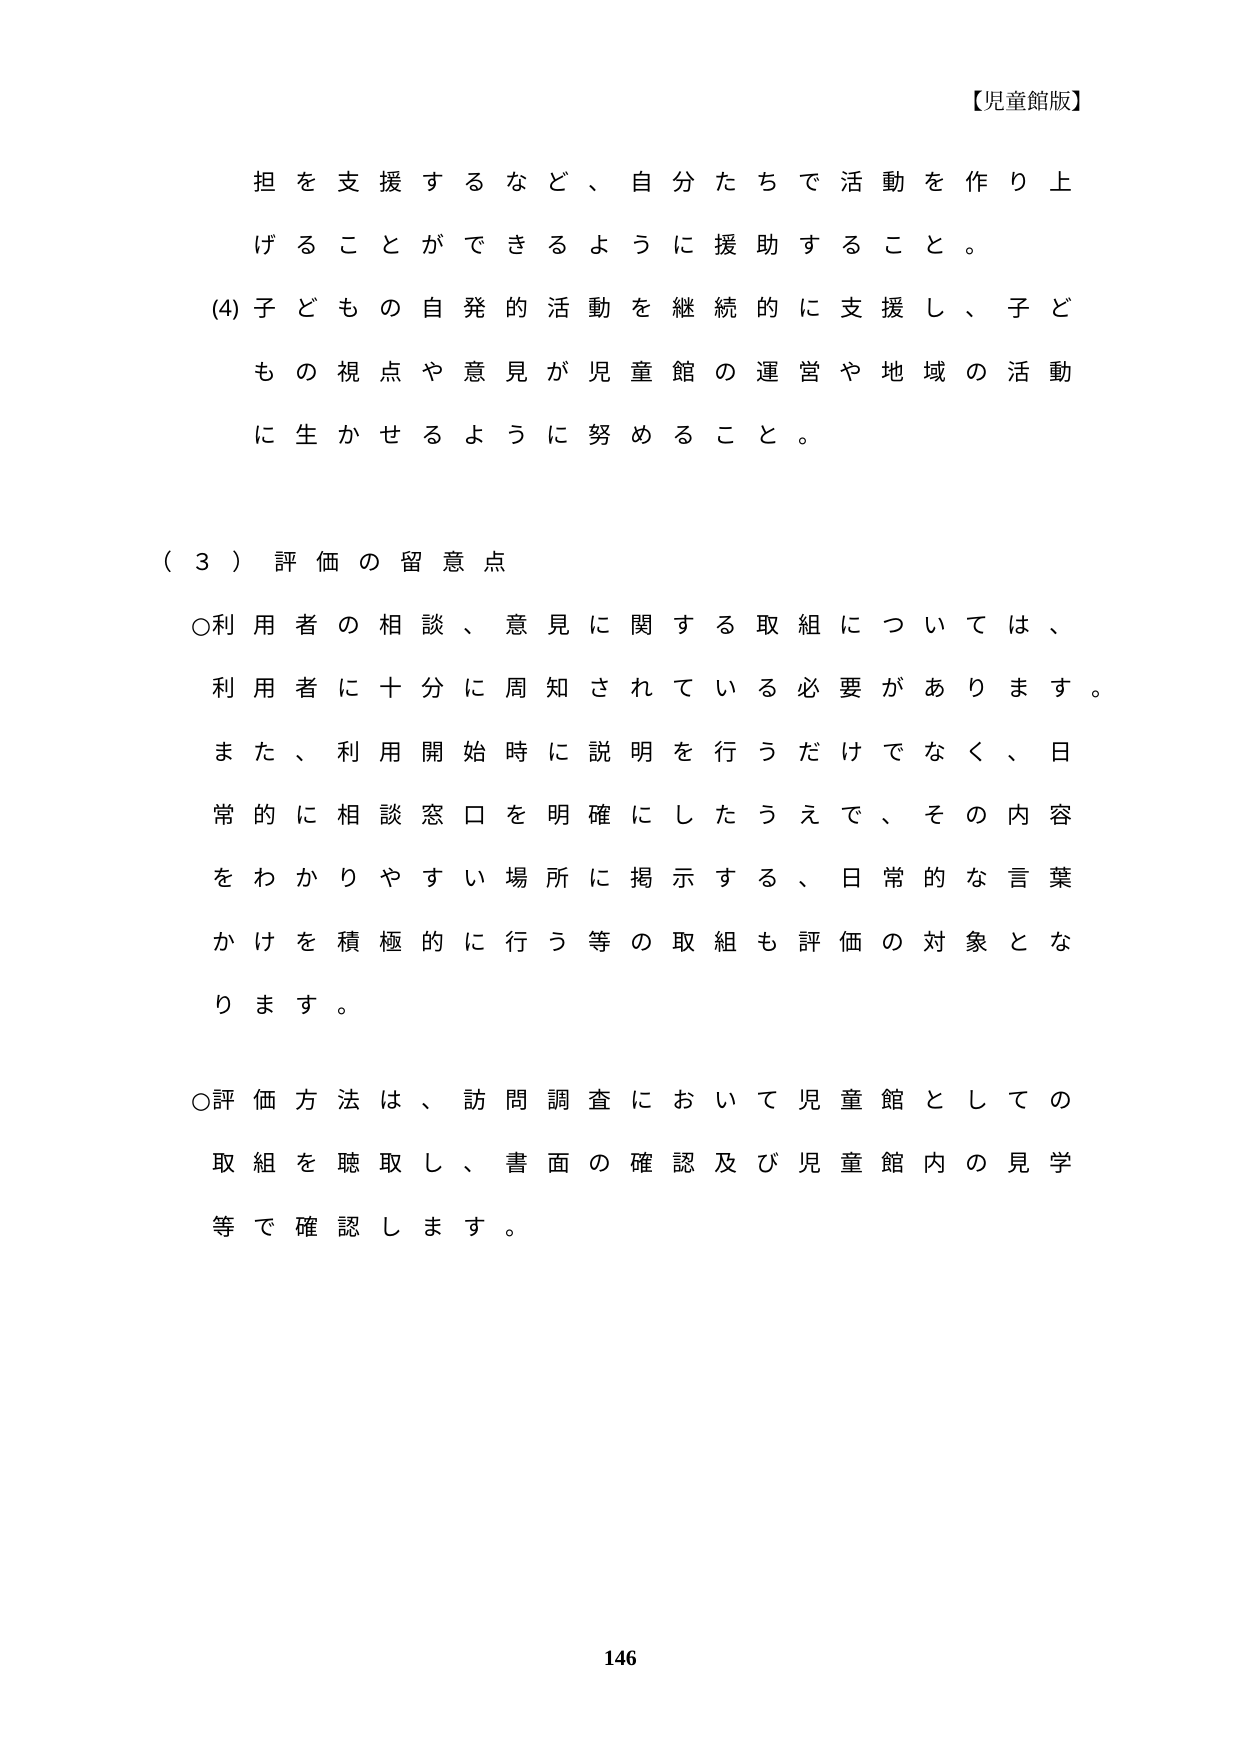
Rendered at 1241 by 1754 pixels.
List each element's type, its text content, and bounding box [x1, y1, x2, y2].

text (4) 子どもの自発的活動を継続的に支援し、子どもの視点や意見が児童館の運営や地域の活動に生かせるように努めること。 [191, 275, 1091, 465]
text （３）評価の留意点 [149, 529, 1091, 592]
text ○利用者の相談、意見に関する取組については、利用者に十分に周知されている必要があります。また、利用開始時に説明を行うだけでなく、日常的に相談窓口を明確にしたうえで、その内容をわかりやすい場所に掲示する、日常的な言葉かけを積極的に行う等の取組も評価の対象となります。 [170, 592, 1091, 1035]
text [191, 149, 1091, 275]
text ○評価方法は、訪問調査において児童館としての取組を聴取し、書面の確認及び児童館内の見学等で確認します。 [170, 1067, 1091, 1257]
